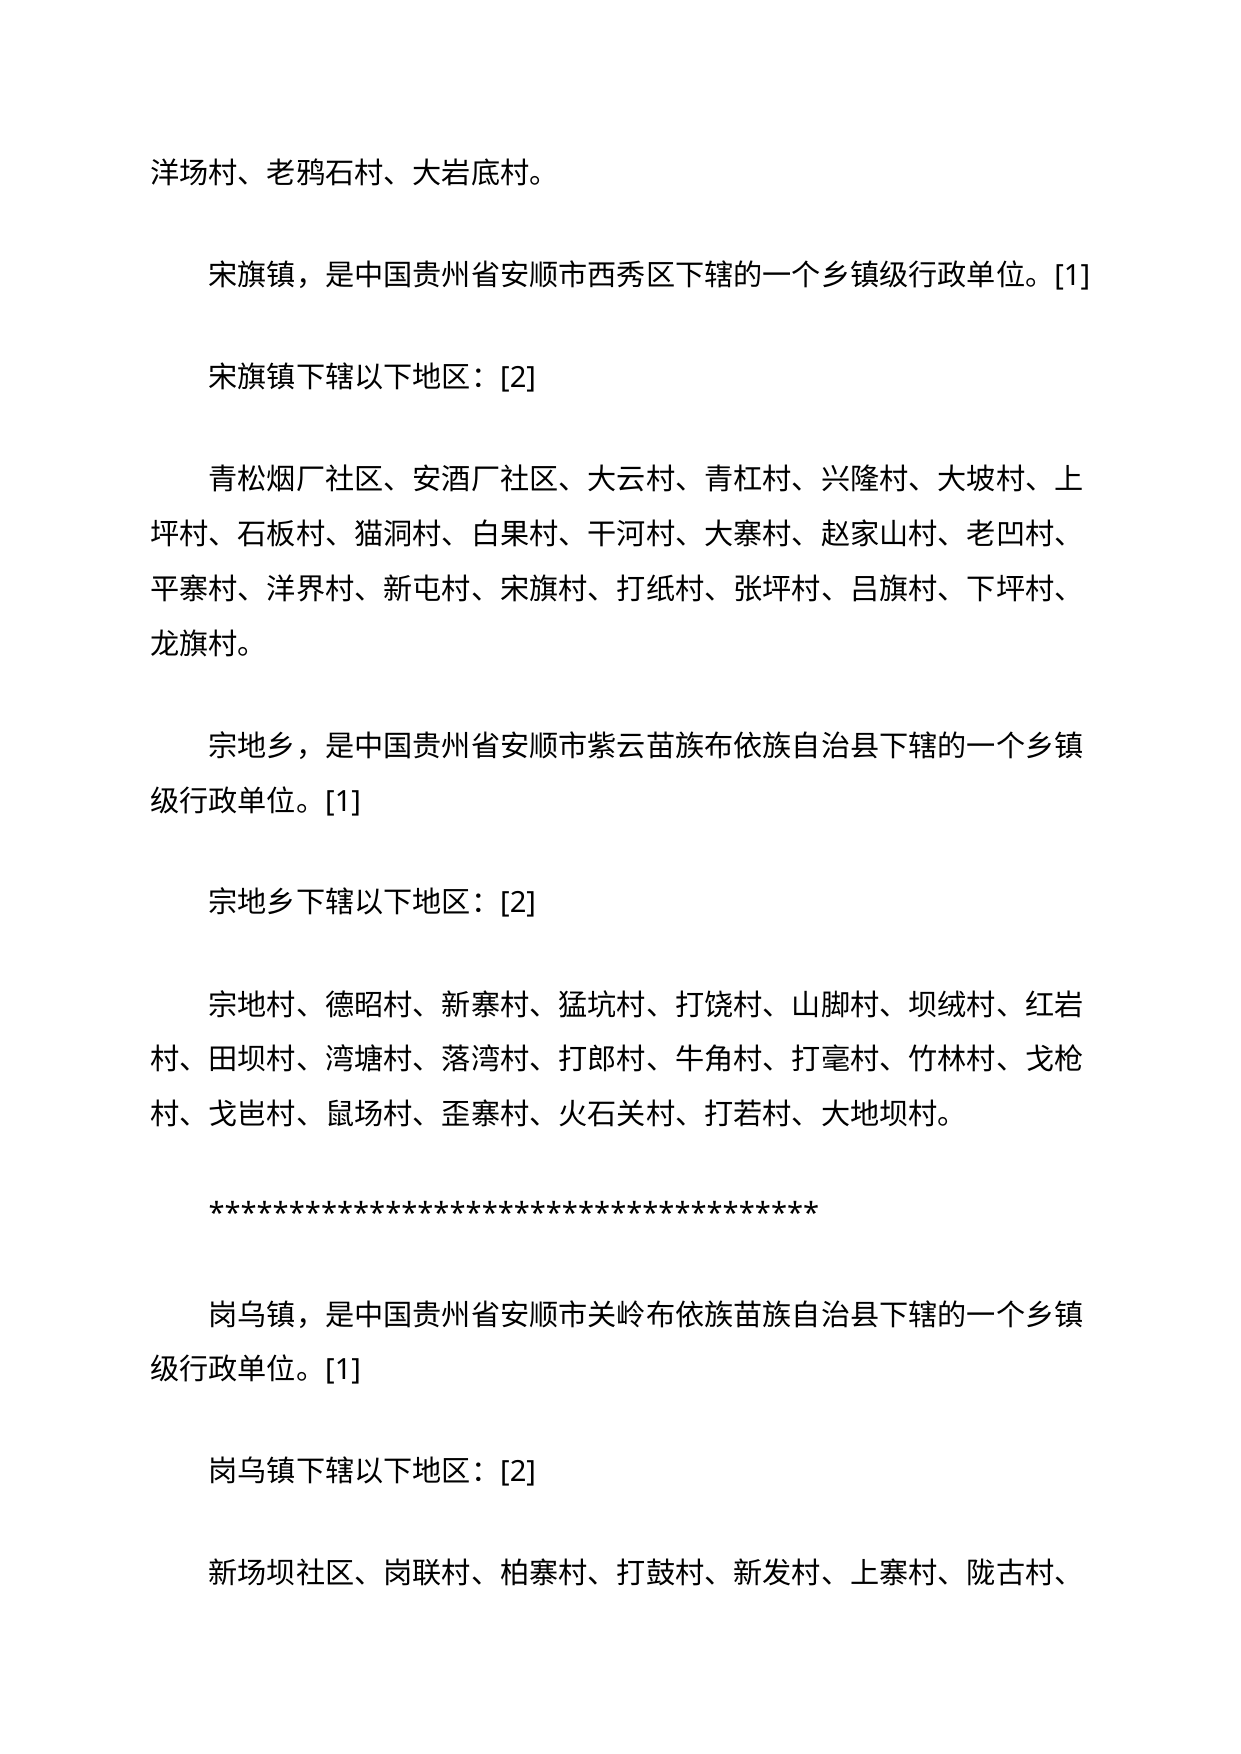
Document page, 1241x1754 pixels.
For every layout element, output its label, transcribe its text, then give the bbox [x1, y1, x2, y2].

text 岗乌镇下辖以下地区：[2] [150, 1448, 1090, 1490]
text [150, 1550, 1090, 1592]
text 岗乌镇，是中国贵州省安顺市关岭布依族苗族自治县下辖的一个乡镇级行政单位。[1] [150, 1291, 1090, 1388]
text 宗地乡，是中国贵州省安顺市紫云苗族布依族自治县下辖的一个乡镇级行政单位。[1] [150, 722, 1090, 819]
text 宗地乡下辖以下地区：[2] [150, 879, 1090, 921]
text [150, 150, 1090, 192]
text 宋旗镇，是中国贵州省安顺市西秀区下辖的一个乡镇级行政单位。[1] [150, 252, 1090, 294]
text 青松烟厂社区、安酒厂社区、大云村、青杠村、兴隆村、大坡村、上坪村、石板村、猫洞村、白果村、干河村、大寨村、赵家山村、老凹村、平寨村、洋界村、新屯村、宋旗村、打纸村、张坪村、吕旗村、下坪村、龙旗村。 [150, 456, 1090, 663]
text 宋旗镇下辖以下地区：[2] [150, 354, 1090, 396]
text ************************************** [150, 1193, 1090, 1232]
text 宗地村、德昭村、新寨村、猛坑村、打饶村、山脚村、坝绒村、红岩村、田坝村、湾塘村、落湾村、打郎村、牛角村、打毫村、竹林村、戈枪村、戈岜村、鼠场村、歪寨村、火石关村、打若村、大地坝村。 [150, 981, 1090, 1133]
